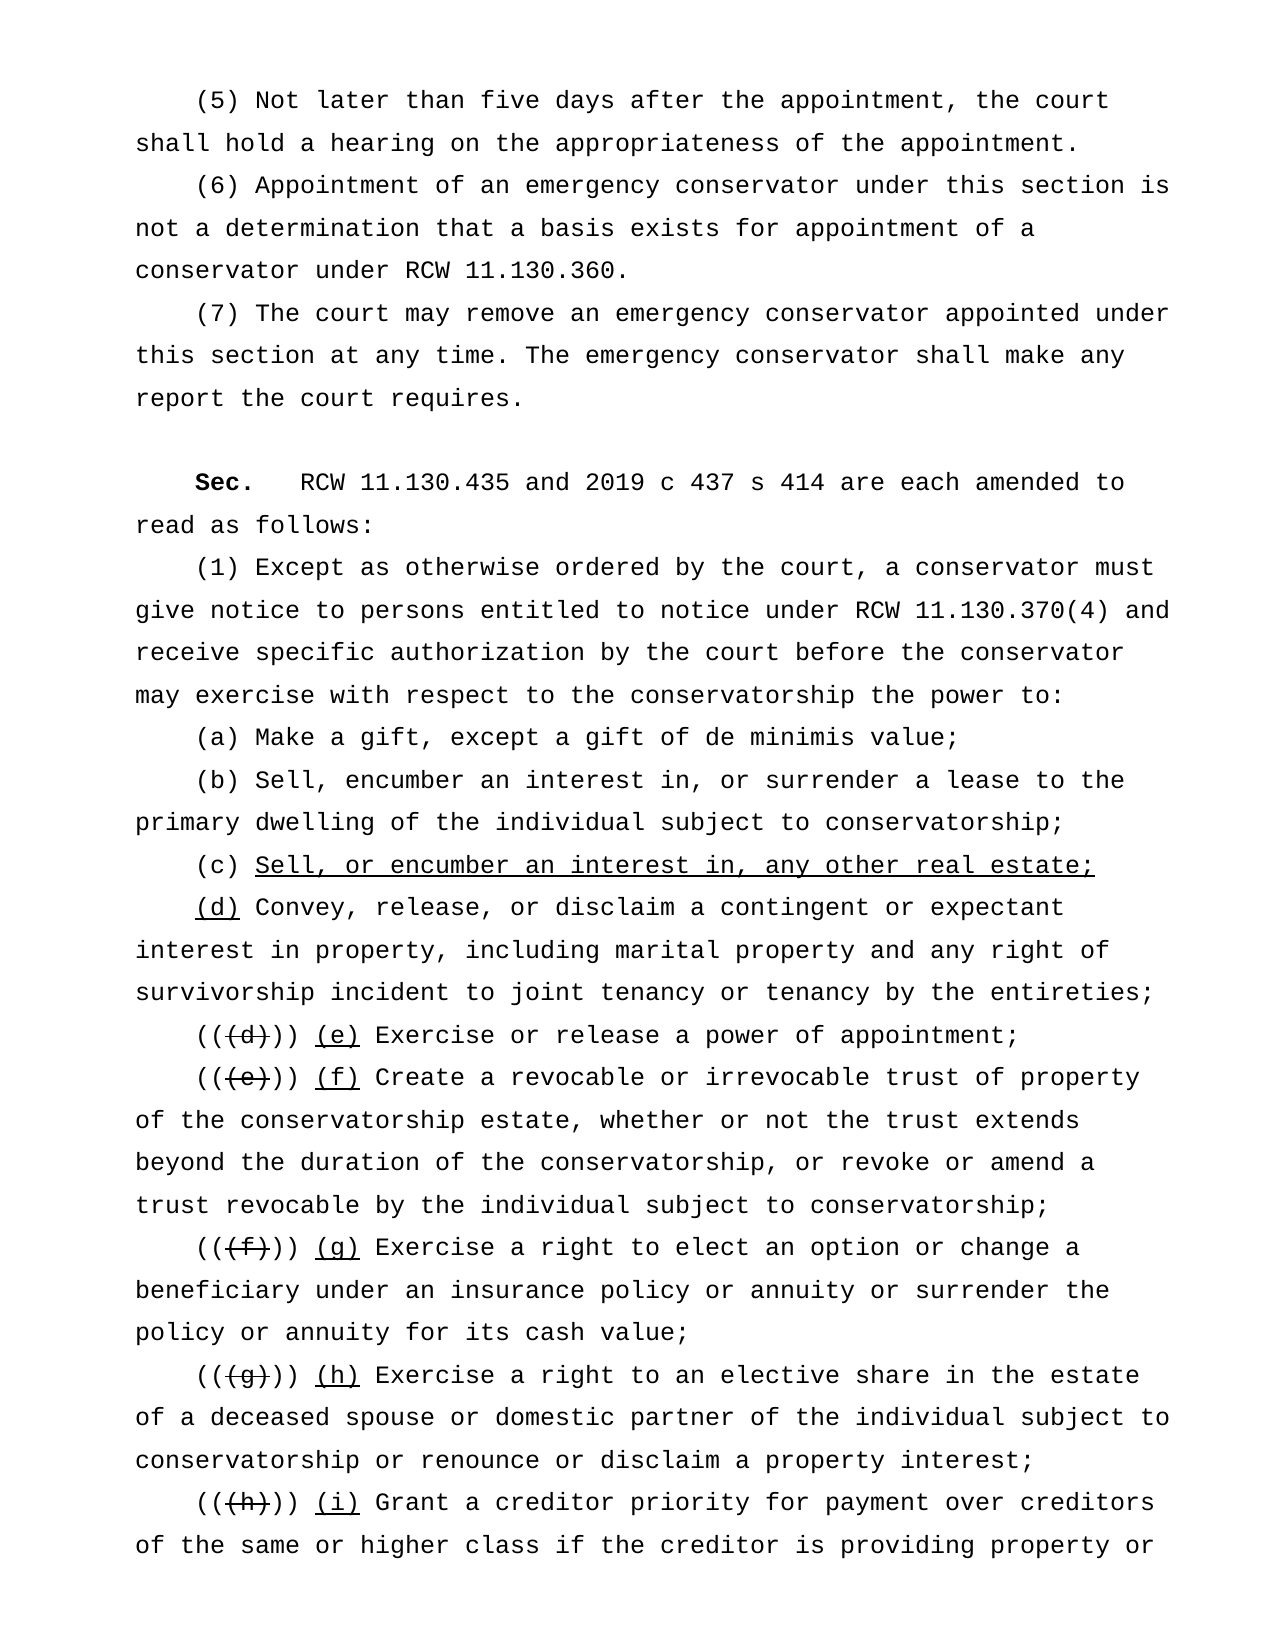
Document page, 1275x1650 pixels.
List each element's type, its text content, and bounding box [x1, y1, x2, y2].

text (((f))) (g) Exercise a right to elect an option or change a beneficiary under an insurance policy or annuity or surrender the policy or annuity for its cash value; [135, 1222, 1170, 1349]
text (((d))) (e) Exercise or release a power of appointment; [135, 1009, 1170, 1052]
text (b) Sell, encumber an interest in, or surrender a lease to the primary dwelling of the individual subject to conservatorship; [135, 754, 1170, 839]
text (c) Sell, or encumber an interest in, any other real estate; [135, 839, 1170, 882]
text Sec. RCW 11.130.435 and 2019 c 437 s 414 are each amended to read as follows: [135, 457, 1170, 542]
text (a) Make a gift, except a gift of de minimis value; [135, 712, 1170, 754]
text (1) Except as otherwise ordered by the court, a conservator must give notice to persons entitled to notice under RCW 11.130.370(4) and receive specific authorization by the court before the conservator may exercise with respect to the conservatorship the power to: [135, 542, 1170, 712]
text (d) Convey, release, or disclaim a contingent or expectant interest in property, including marital property and any right of survivorship incident to joint tenancy or tenancy by the entireties; [135, 882, 1170, 1009]
text (((e))) (f) Create a revocable or irrevocable trust of property of the conservatorship estate, whether or not the trust extends beyond the duration of the conservatorship, or revoke or amend a trust revocable by the individual subject to conservatorship; [135, 1052, 1170, 1222]
text (((g))) (h) Exercise a right to an elective share in the estate of a deceased spouse or domestic partner of the individual subject to conservatorship or renounce or disclaim a property interest; [135, 1349, 1170, 1477]
text (5) Not later than five days after the appointment, the court shall hold a hearing on the appropriateness of the appointment. [135, 75, 1170, 160]
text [135, 1477, 1170, 1562]
text (6) Appointment of an emergency conservator under this section is not a determination that a basis exists for appointment of a conservator under RCW 11.130.360. [135, 160, 1170, 287]
text (7) The court may remove an emergency conservator appointed under this section at any time. The emergency conservator shall make any report the court requires. [135, 287, 1170, 415]
